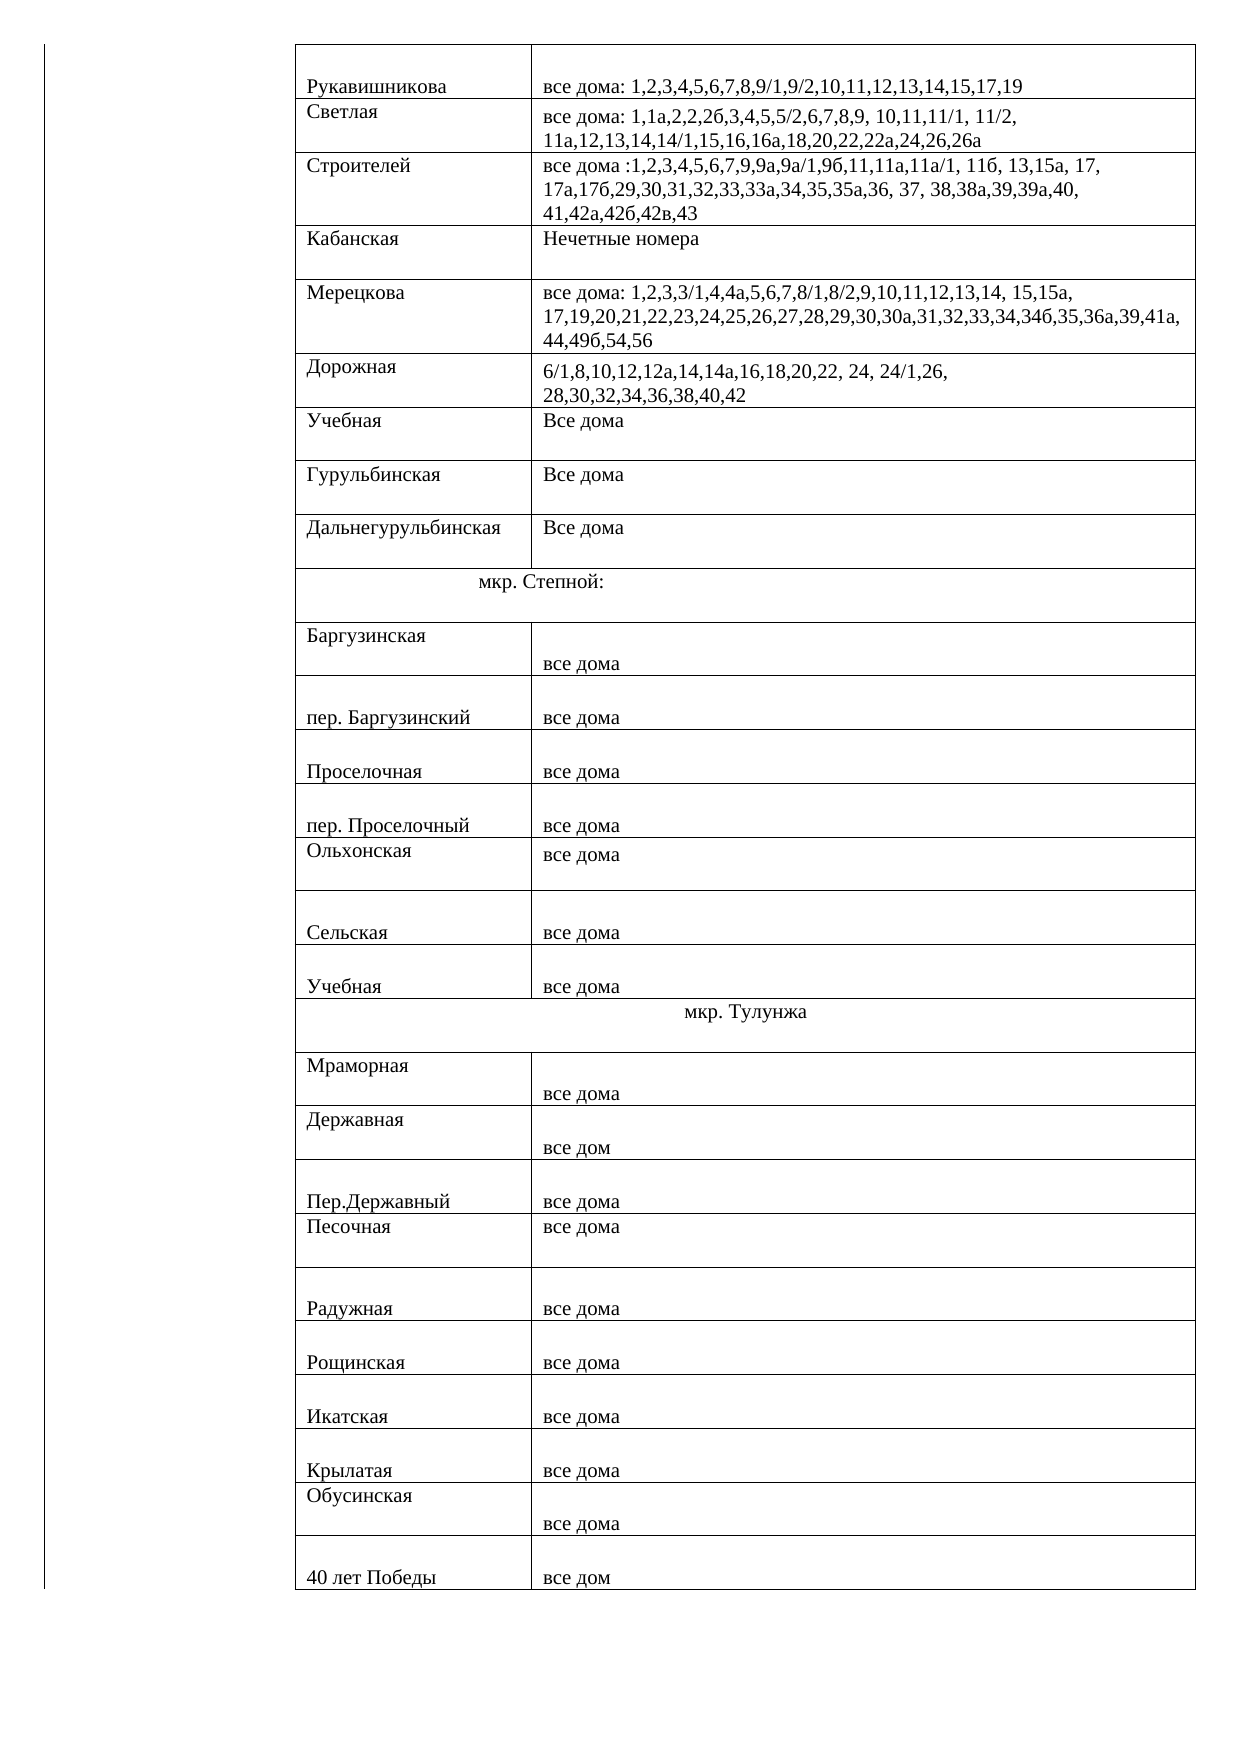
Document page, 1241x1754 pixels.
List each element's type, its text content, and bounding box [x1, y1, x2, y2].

table_cell Светлая [296, 99, 531, 152]
table_cell Сельская [296, 891, 531, 944]
table_cell все дома [532, 945, 1195, 998]
table_cell Учебная [296, 408, 531, 460]
table_cell Пер.Державный [296, 1160, 531, 1213]
table_cell 40 лет Победы [296, 1536, 531, 1589]
table_cell все дома: 1,2,3,4,5,6,7,8,9/1,9/2,10,11,12,13,14,15,17,19 [532, 45, 1195, 98]
table_cell все дома [532, 1160, 1195, 1213]
table_cell Нечетные номера [532, 226, 1195, 279]
table_cell мкр. Тулунжа [296, 999, 1195, 1052]
table_cell Обусинская [296, 1483, 531, 1535]
table_cell Учебная [296, 945, 531, 998]
table_cell все дом [532, 1106, 1195, 1159]
table_cell все дома [532, 1321, 1195, 1374]
table_cell Все дома [532, 408, 1195, 460]
table_cell 6/1,8,10,12,12а,14,14а,16,18,20,22, 24, 24/1,26, 28,30,32,34,36,38,40,42 [532, 354, 1195, 407]
table_cell Все дома [532, 515, 1195, 568]
table_cell Крылатая [296, 1429, 531, 1482]
table_cell Державная [296, 1106, 531, 1159]
table_cell Рощинская [296, 1321, 531, 1374]
table_cell пер. Проселочный [296, 784, 531, 837]
table_cell все дома [532, 784, 1195, 837]
table_cell все дома: 1,2,3,3/1,4,4а,5,6,7,8/1,8/2,9,10,11,12,13,14, 15,15а, 17,19,20,21,22,23,24,25,26,27,28,29,30,30а,31,32,33,34,34б,35,36а,39,41а, 44,49б,54,56 [532, 280, 1195, 353]
table_cell Кабанская [296, 226, 531, 279]
table_cell Строителей [296, 153, 531, 225]
table_cell все дома [532, 730, 1195, 783]
table_cell Все дома [532, 461, 1195, 514]
table_cell Дальнегурульбинская [296, 515, 531, 568]
table_cell пер. Баргузинский [296, 676, 531, 729]
table_cell все дома [532, 1483, 1195, 1535]
table_cell все дом [532, 1536, 1195, 1589]
table_cell все дома :1,2,3,4,5,6,7,9,9а,9а/1,9б,11,11а,11а/1, 11б, 13,15а, 17, 17а,17б,29,30,31,32,33,33а,34,35,35а,36, 37, 38,38а,39,39а,40, 41,42а,42б,42в,43 [532, 153, 1195, 225]
table_cell все дома [532, 1214, 1195, 1267]
table_cell все дома [532, 838, 1195, 890]
table_cell Дорожная [296, 354, 531, 407]
table_cell Баргузинская [296, 623, 531, 675]
table_cell Икатская [296, 1375, 531, 1428]
table_cell все дома: 1,1а,2,2,2б,3,4,5,5/2,6,7,8,9, 10,11,11/1, 11/2, 11а,12,13,14,14/1,15,16,16а,18,20,22,22а,24,26,26а [532, 99, 1195, 152]
table_cell все дома [532, 1375, 1195, 1428]
table_cell все дома [532, 676, 1195, 729]
table_cell Проселочная [296, 730, 531, 783]
table_cell все дома [532, 1053, 1195, 1105]
table_cell все дома [532, 623, 1195, 675]
table_cell Мраморная [296, 1053, 531, 1105]
table_cell Рукавишникова [296, 45, 531, 98]
table_cell все дома [532, 1268, 1195, 1320]
table_cell Радужная [296, 1268, 531, 1320]
table_cell Гурульбинская [296, 461, 531, 514]
table_cell мкр. Степной: [296, 569, 1195, 622]
table_cell все дома [532, 1429, 1195, 1482]
table_cell Ольхонская [296, 838, 531, 890]
table_cell все дома [532, 891, 1195, 944]
table_cell Песочная [296, 1214, 531, 1267]
table_cell Мерецкова [296, 280, 531, 353]
